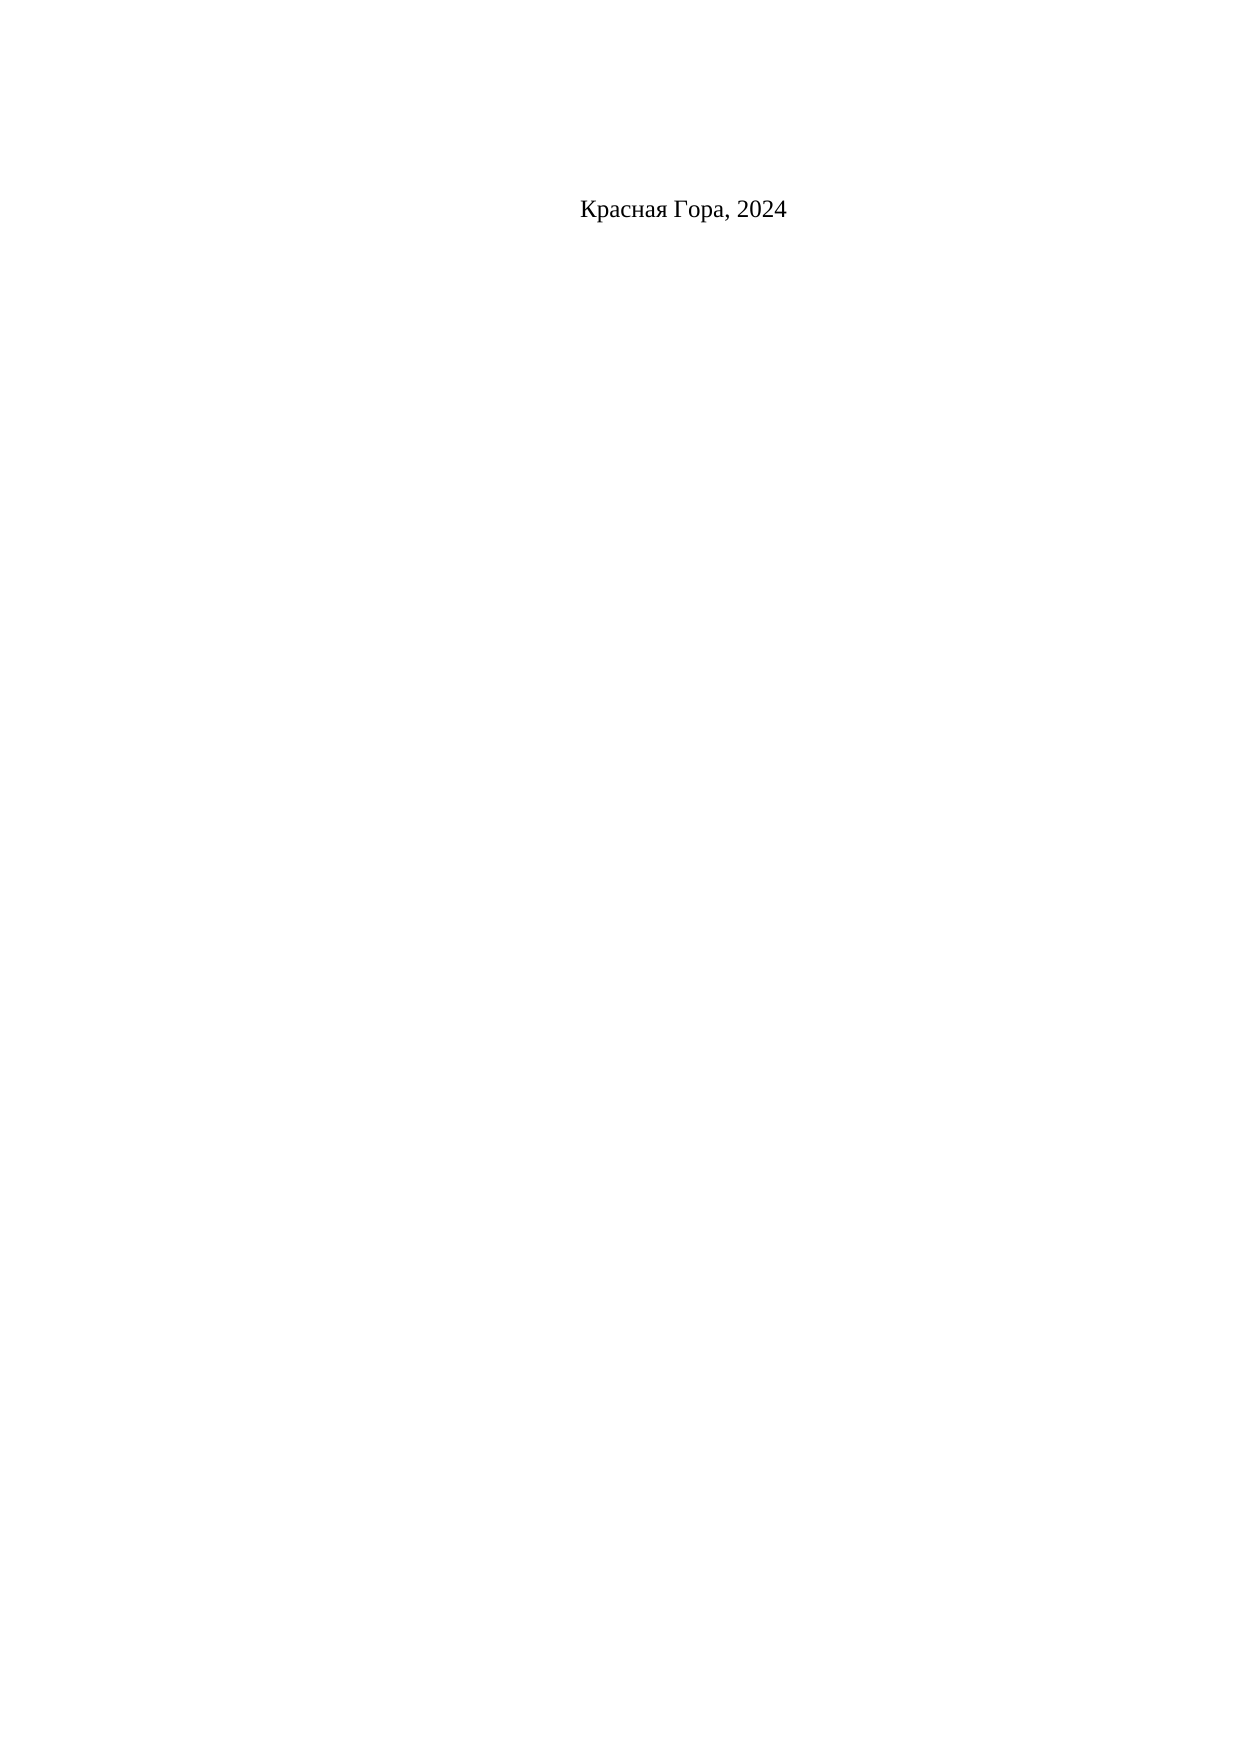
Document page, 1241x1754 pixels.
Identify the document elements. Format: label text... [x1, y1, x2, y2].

text Красная Гора, 2024 [277, 194, 1090, 223]
